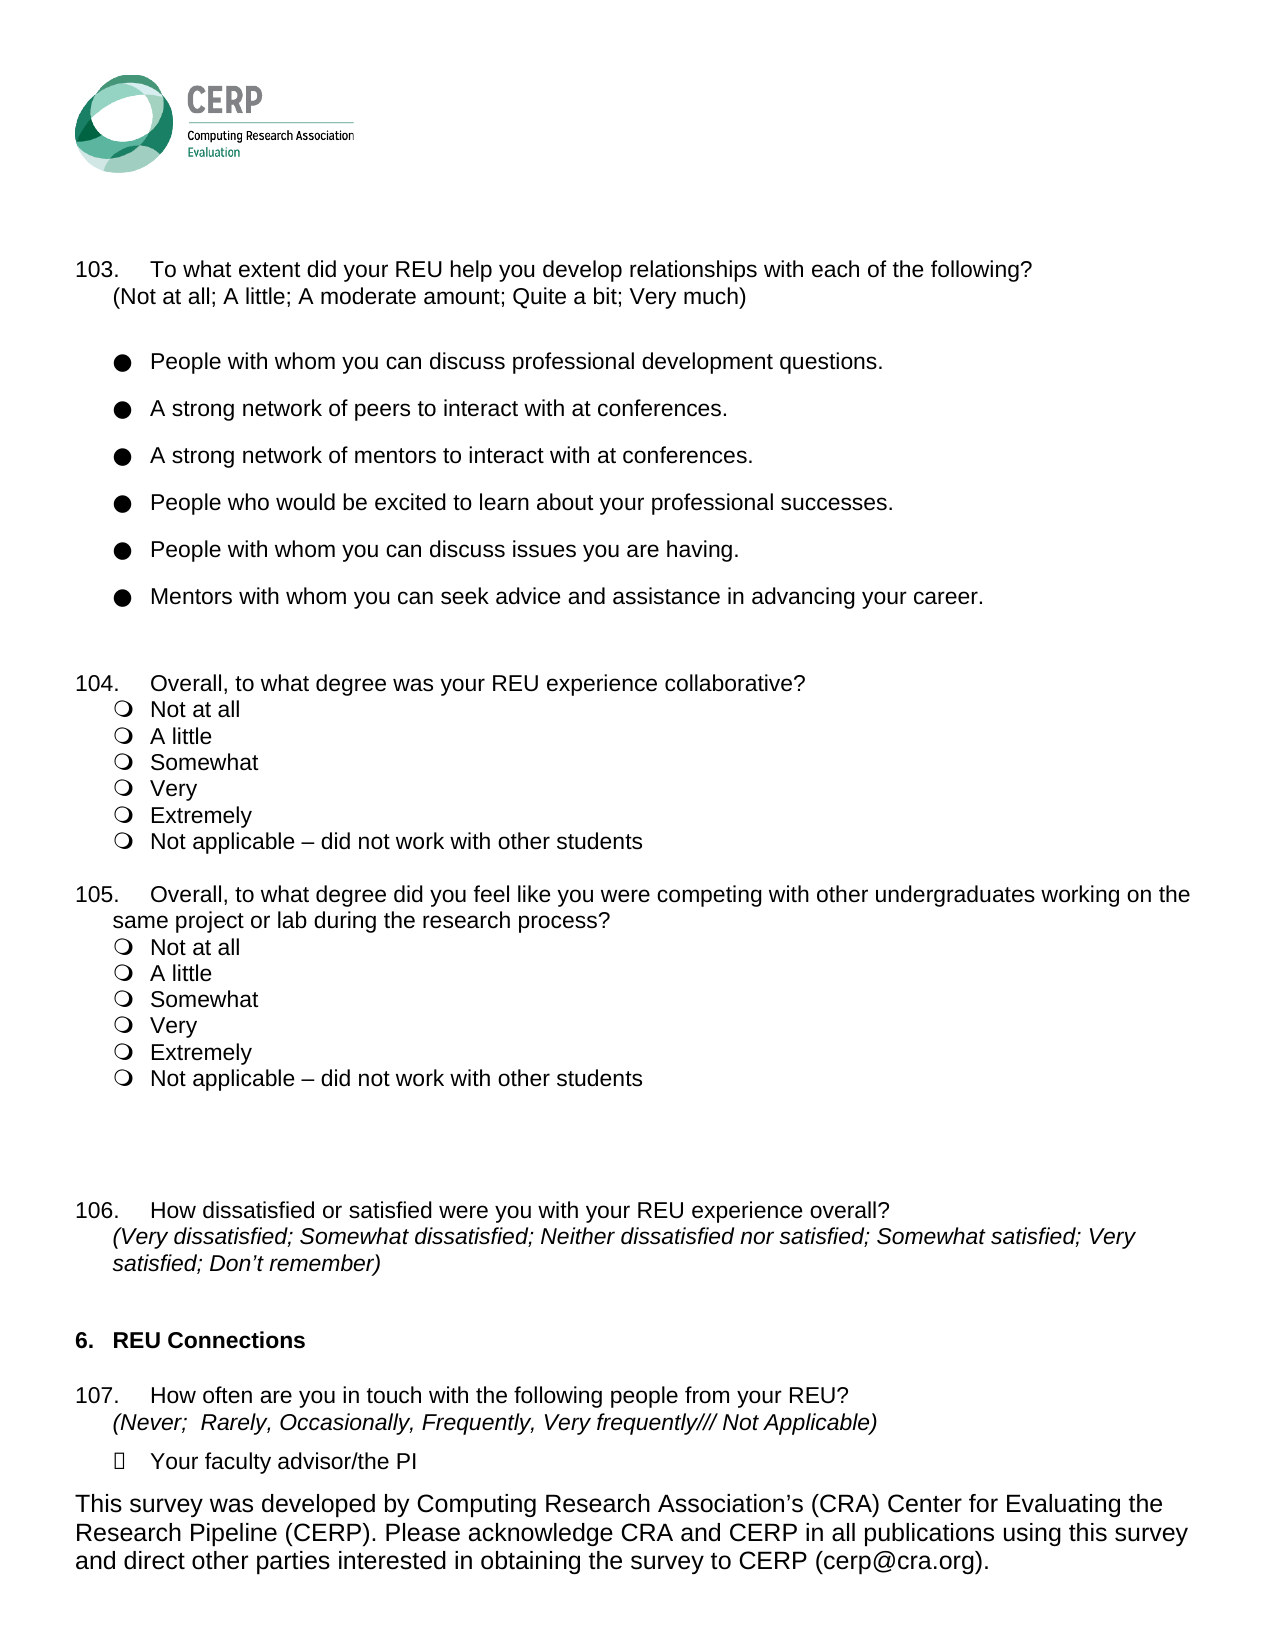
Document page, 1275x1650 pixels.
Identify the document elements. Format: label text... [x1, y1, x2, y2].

list Somewhat [112, 986, 1200, 1012]
list Very [112, 775, 1200, 802]
list Not at all [112, 933, 1200, 960]
list A little [112, 960, 1200, 986]
list How dissatisfied or satisfied were you with your REU experience overall? [75, 1197, 1200, 1223]
list To what extent did your REU help you develop relationships with each of the following? (Not at all; A little; A moderate amount; Quite a bit; Very much) [75, 256, 1200, 309]
list Very [112, 1012, 1200, 1039]
list Somewhat [112, 749, 1200, 775]
list Your faculty advisor/the PI [112, 1435, 1200, 1482]
list Not at all [112, 696, 1200, 723]
text (Very dissatisfied; Somewhat dissatisfied; Neither dissatisfied nor satisfied; Somewhat satisfied; Very satisfied; Don’t remember) [112, 1223, 1200, 1276]
list People with whom you can discuss issues you are having. [112, 523, 1200, 570]
subtitle REU Connections [75, 1327, 1200, 1382]
list A strong network of mentors to interact with at conferences. [112, 429, 1200, 476]
list How often are you in touch with the following people from your REU? [75, 1382, 1200, 1409]
list People with whom you can discuss professional development questions. [112, 335, 1200, 382]
text (Never; Rarely, Occasionally, Frequently, Very frequently/// Not Applicable) [112, 1409, 1200, 1435]
list A little [112, 723, 1200, 749]
list Extremely [112, 1039, 1200, 1065]
picture [75, 75, 354, 173]
list A strong network of peers to interact with at conferences. [112, 382, 1200, 429]
list Overall, to what degree was your REU experience collaborative? [75, 670, 1200, 696]
list Not applicable – did not work with other students [112, 828, 1200, 854]
list Not applicable – did not work with other students [112, 1065, 1200, 1092]
list Extremely [112, 802, 1200, 828]
list Overall, to what degree did you feel like you were competing with other undergraduates working on the same project or lab during the research process? [75, 881, 1200, 933]
list Mentors with whom you can seek advice and assistance in advancing your career. [112, 570, 1200, 617]
list People who would be excited to learn about your professional successes. [112, 476, 1200, 523]
